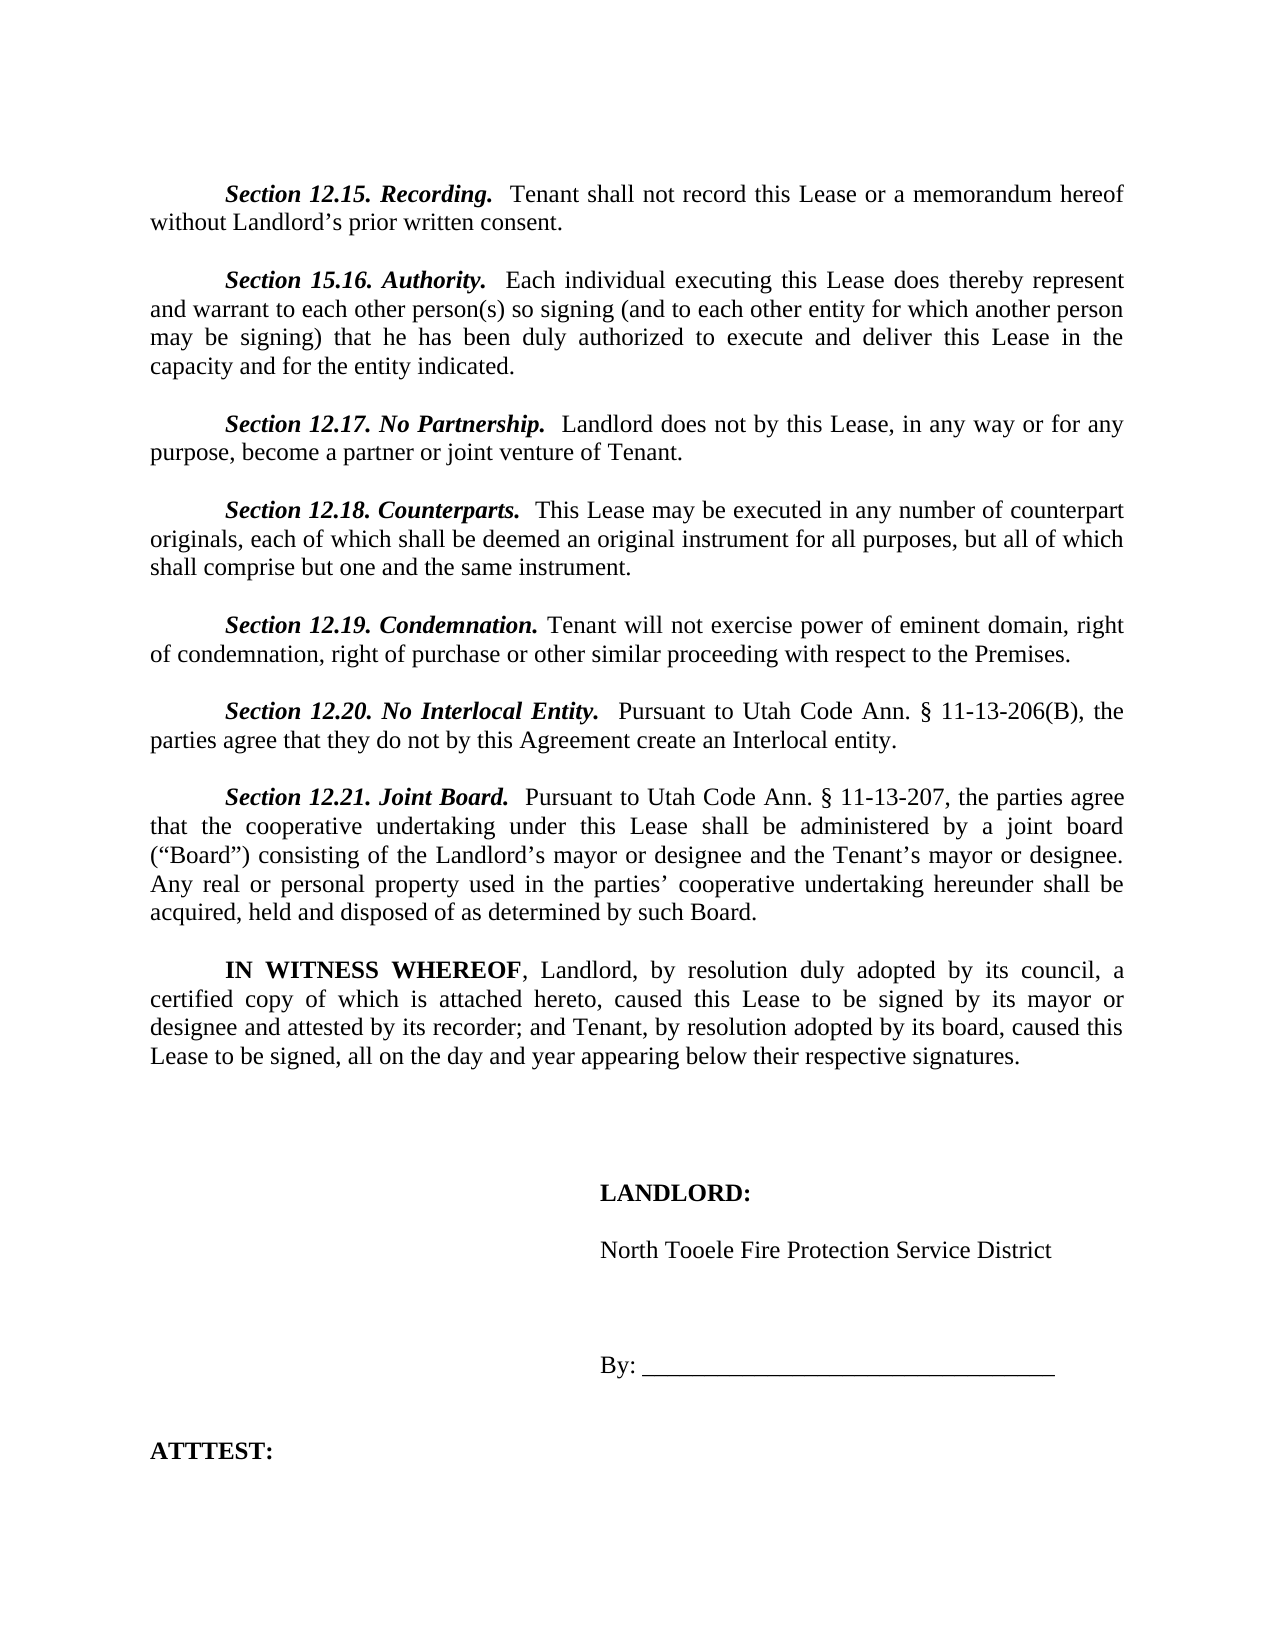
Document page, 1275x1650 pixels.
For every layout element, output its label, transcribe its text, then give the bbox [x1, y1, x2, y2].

text By: _________________________________ [150, 1350, 1125, 1379]
text ATTTEST: [150, 1436, 1125, 1465]
text Section 12.20. No Interlocal Entity. Pursuant to Utah Code Ann. § 11-13-206(B), the parties agree that they do not by this Agreement create an Interlocal entity. [150, 696, 1125, 754]
text LANDLORD: [150, 1178, 1125, 1206]
text Section 12.19. Condemnation. Tenant will not exercise power of eminent domain, right of condemnation, right of purchase or other similar proceeding with respect to the Premises. [150, 610, 1125, 667]
text Section 12.18. Counterparts. This Lease may be executed in any number of counterpart originals, each of which shall be deemed an original instrument for all purposes, but all of which shall comprise but one and the same instrument. [150, 495, 1125, 581]
text Section 12.15. Recording. Tenant shall not record this Lease or a memorandum hereof without Landlord’s prior written consent. [150, 179, 1125, 236]
text Section 12.21. Joint Board. Pursuant to Utah Code Ann. § 11-13-207, the parties agree that the cooperative undertaking under this Lease shall be administered by a joint board (“Board”) consisting of the Landlord’s mayor or designee and the Tenant’s mayor or designee. Any real or personal property used in the parties’ cooperative undertaking hereunder shall be acquired, held and disposed of as determined by such Board. [150, 782, 1125, 926]
text Section 15.16. Authority. Each individual executing this Lease does thereby represent and warrant to each other person(s) so signing (and to each other entity for which another person may be signing) that he has been duly authorized to execute and deliver this Lease in the capacity and for the entity indicated. [150, 265, 1125, 380]
text Section 12.17. No Partnership. Landlord does not by this Lease, in any way or for any purpose, become a partner or joint venture of Tenant. [150, 409, 1125, 466]
text IN WITNESS WHEREOF, Landlord, by resolution duly adopted by its council, a certified copy of which is attached hereto, caused this Lease to be signed by its mayor or designee and attested by its recorder; and Tenant, by resolution adopted by its board, caused this Lease to be signed, all on the day and year appearing below their respective signatures. [150, 955, 1125, 1070]
text North Tooele Fire Protection Service District [150, 1235, 1125, 1264]
